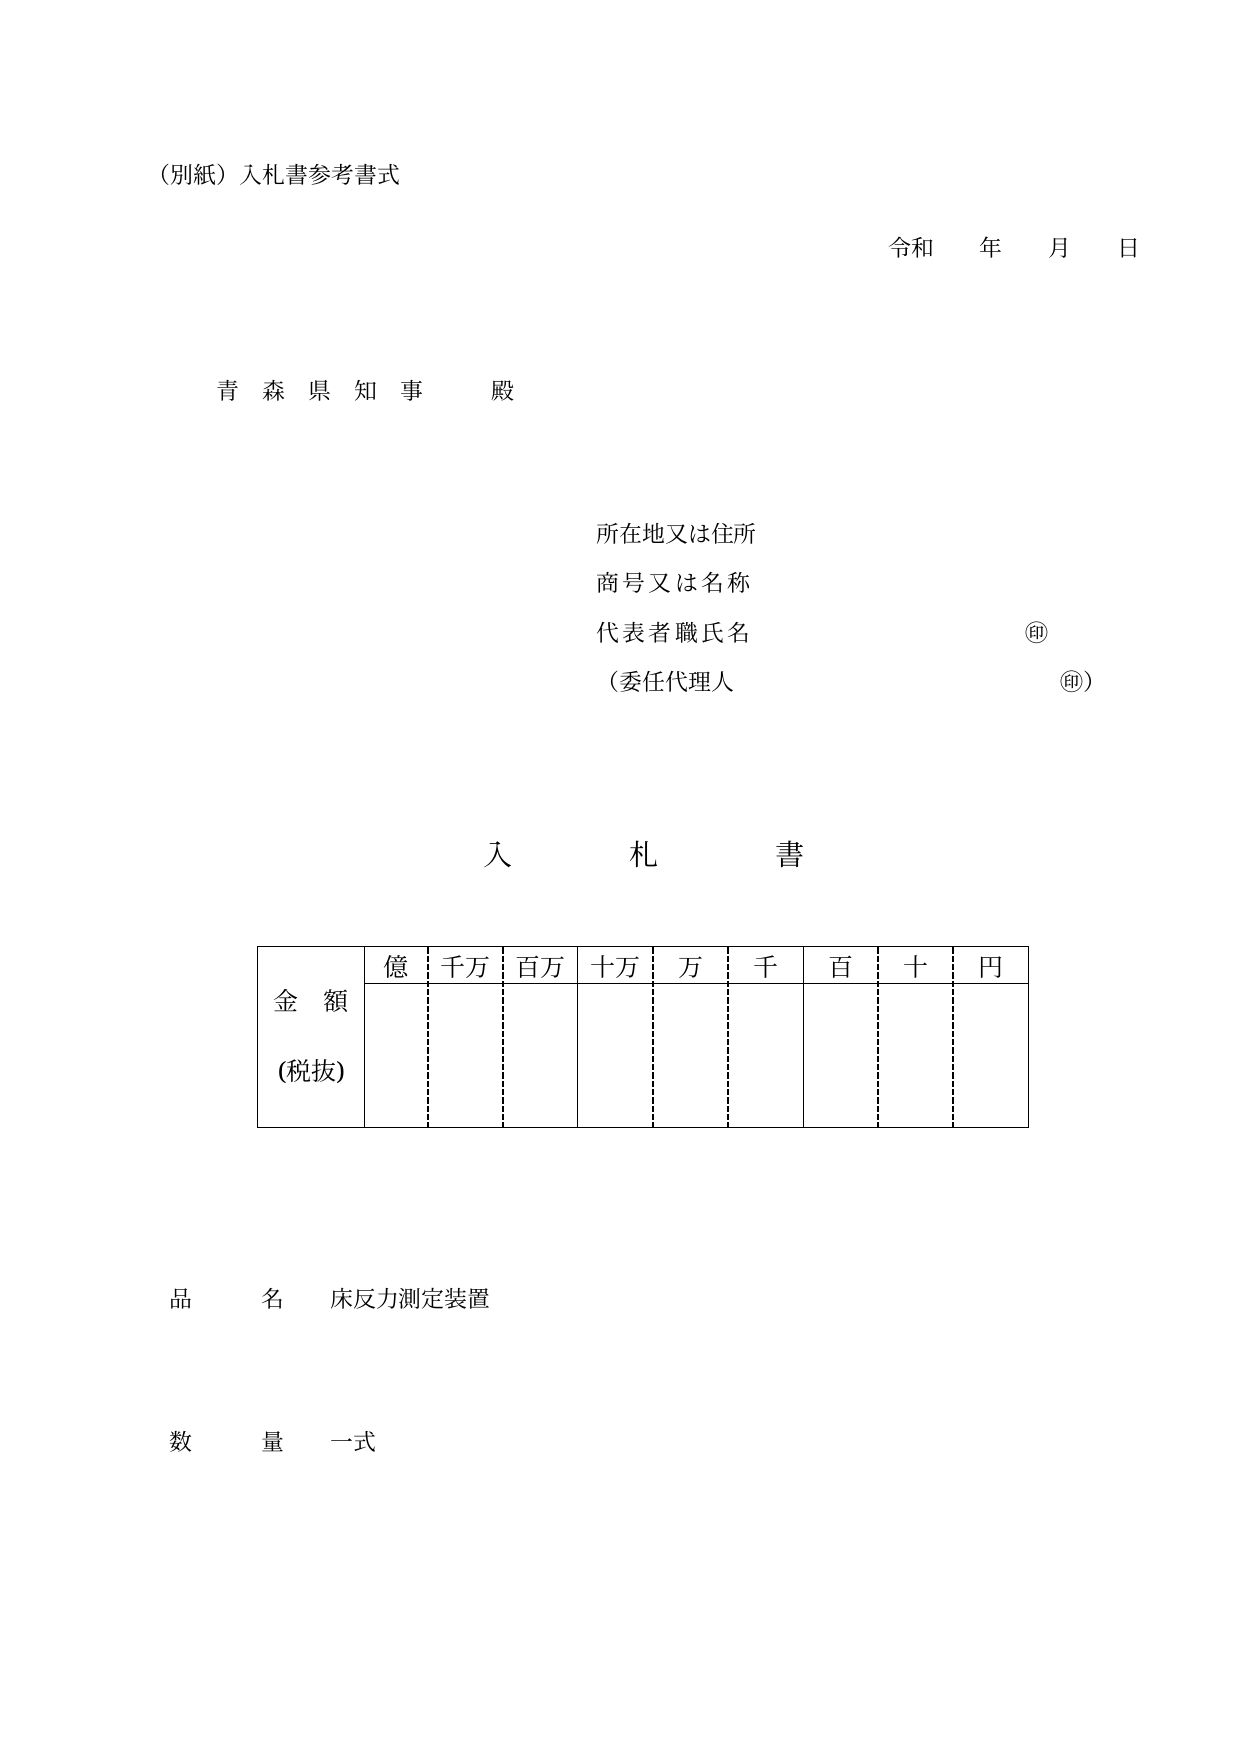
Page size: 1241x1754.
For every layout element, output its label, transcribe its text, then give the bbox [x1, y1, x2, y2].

table_header 百万 [503, 947, 577, 983]
text 品 名 床反力測定装置 [169, 1281, 1140, 1314]
text 商号又は名称 [596, 565, 1140, 598]
table_cell [804, 984, 878, 1127]
table_cell [428, 984, 503, 1127]
table_header 円 [953, 947, 1028, 983]
text 青 森 県 知 事 殿 [148, 373, 1140, 406]
text 入 札 書 [148, 832, 1140, 874]
table_cell [953, 984, 1028, 1127]
table_cell [728, 984, 803, 1127]
text （委任代理人 ㊞） [596, 664, 1140, 697]
text 所在地又は住所 [596, 516, 1140, 549]
text （別紙）入札書参考書式 [148, 154, 1140, 192]
table_cell [578, 984, 653, 1127]
table_header 十万 [578, 947, 653, 983]
text 令和 年 月 日 [148, 229, 1140, 262]
table_cell [503, 984, 577, 1127]
table_cell [653, 984, 728, 1127]
table_header 金 額 (税抜) [258, 947, 364, 1127]
table_header 十 [878, 947, 953, 983]
table_header 千万 [428, 947, 503, 983]
table_header 百 [804, 947, 878, 983]
table_header 万 [653, 947, 728, 983]
table_cell [365, 984, 428, 1127]
table_header 千 [728, 947, 803, 983]
table_cell [878, 984, 953, 1127]
table_header 億 [365, 947, 428, 983]
text 数 量 一式 [169, 1424, 1140, 1457]
text 代表者職氏名 ㊞ [596, 614, 1140, 647]
